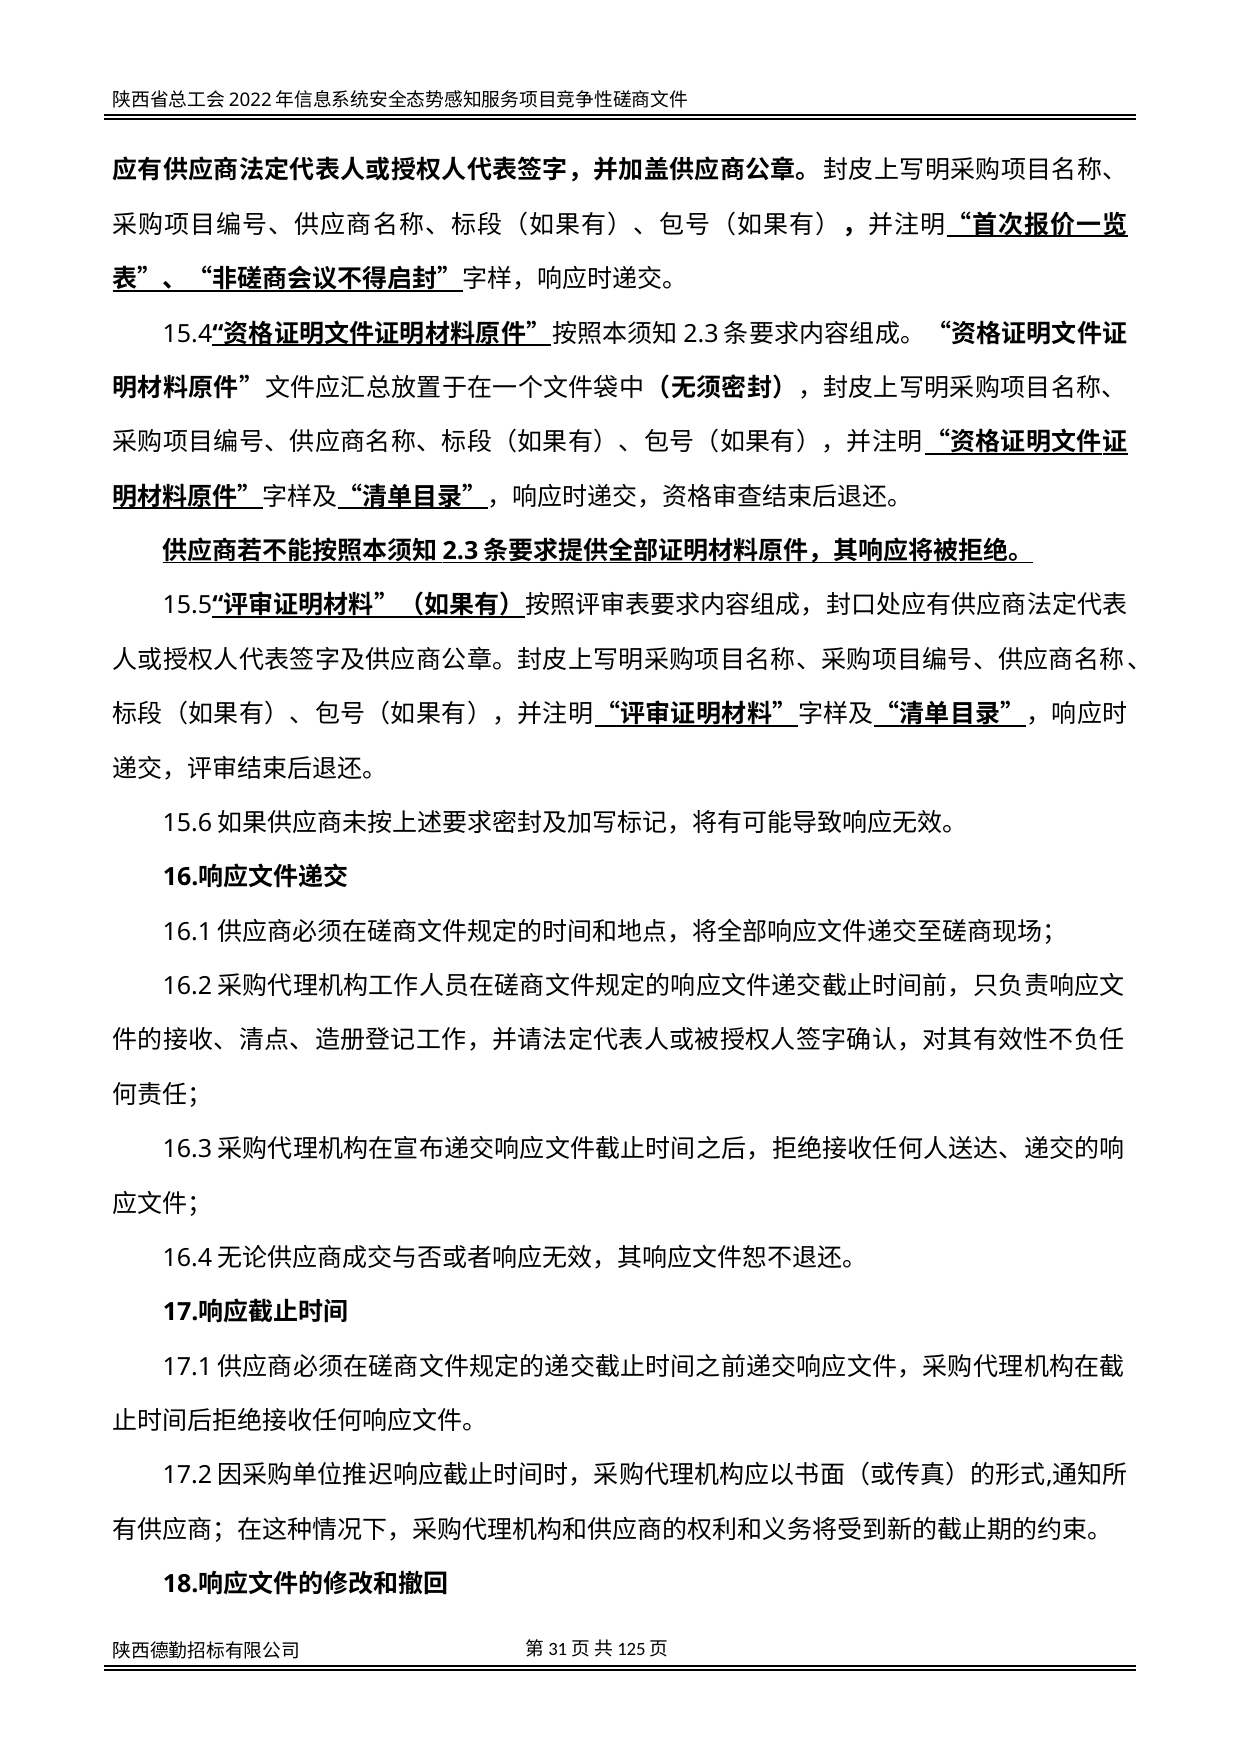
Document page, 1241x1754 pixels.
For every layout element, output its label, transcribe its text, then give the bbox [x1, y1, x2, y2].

text 16.3采购代理机构在宣布递交响应文件截止时间之后，拒绝接收任何人送达、递交的响应文件； [112, 1129, 1128, 1219]
text 17.1供应商必须在磋商文件规定的递交截止时间之前递交响应文件，采购代理机构在截止时间后拒绝接收任何响应文件。 [112, 1346, 1128, 1437]
text 15.5“评审证明材料”（如果有）按照评审表要求内容组成，封口处应有供应商法定代表人或授权人代表签字及供应商公章。封皮上写明采购项目名称、采购项目编号、供应商名称、标段（如果有）、包号（如果有），并注明“评审证明材料”字样及“清单目录”，响应时递交，评审结束后退还。 [112, 585, 1128, 784]
text 15.4“资格证明文件证明材料原件”按照本须知2.3条要求内容组成。“资格证明文件证明材料原件”文件应汇总放置于在一个文件袋中（无须密封），封皮上写明采购项目名称、采购项目编号、供应商名称、标段（如果有）、包号（如果有），并注明“资格证明文件证明材料原件”字样及“清单目录”，响应时递交，资格审查结束后退还。 [112, 313, 1128, 512]
text 16.1供应商必须在磋商文件规定的时间和地点，将全部响应文件递交至磋商现场； [112, 911, 1128, 947]
text 18.响应文件的修改和撤回 [112, 1564, 1128, 1600]
text 16.响应文件递交 [112, 857, 1128, 893]
text 15.6如果供应商未按上述要求密封及加写标记，将有可能导致响应无效。 [112, 802, 1128, 839]
text 16.2采购代理机构工作人员在磋商文件规定的响应文件递交截止时间前，只负责响应文件的接收、清点、造册登记工作，并请法定代表人或被授权人签字确认，对其有效性不负任何责任； [112, 966, 1128, 1111]
text 供应商若不能按照本须知2.3条要求提供全部证明材料原件，其响应将被拒绝。 [112, 531, 1128, 567]
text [112, 150, 1128, 295]
text 17.响应截止时间 [112, 1292, 1128, 1328]
text 17.2因采购单位推迟响应截止时间时，采购代理机构应以书面（或传真）的形式,通知所有供应商；在这种情况下，采购代理机构和供应商的权利和义务将受到新的截止期的约束。 [112, 1455, 1128, 1546]
text 16.4无论供应商成交与否或者响应无效，其响应文件恕不退还。 [112, 1237, 1128, 1274]
